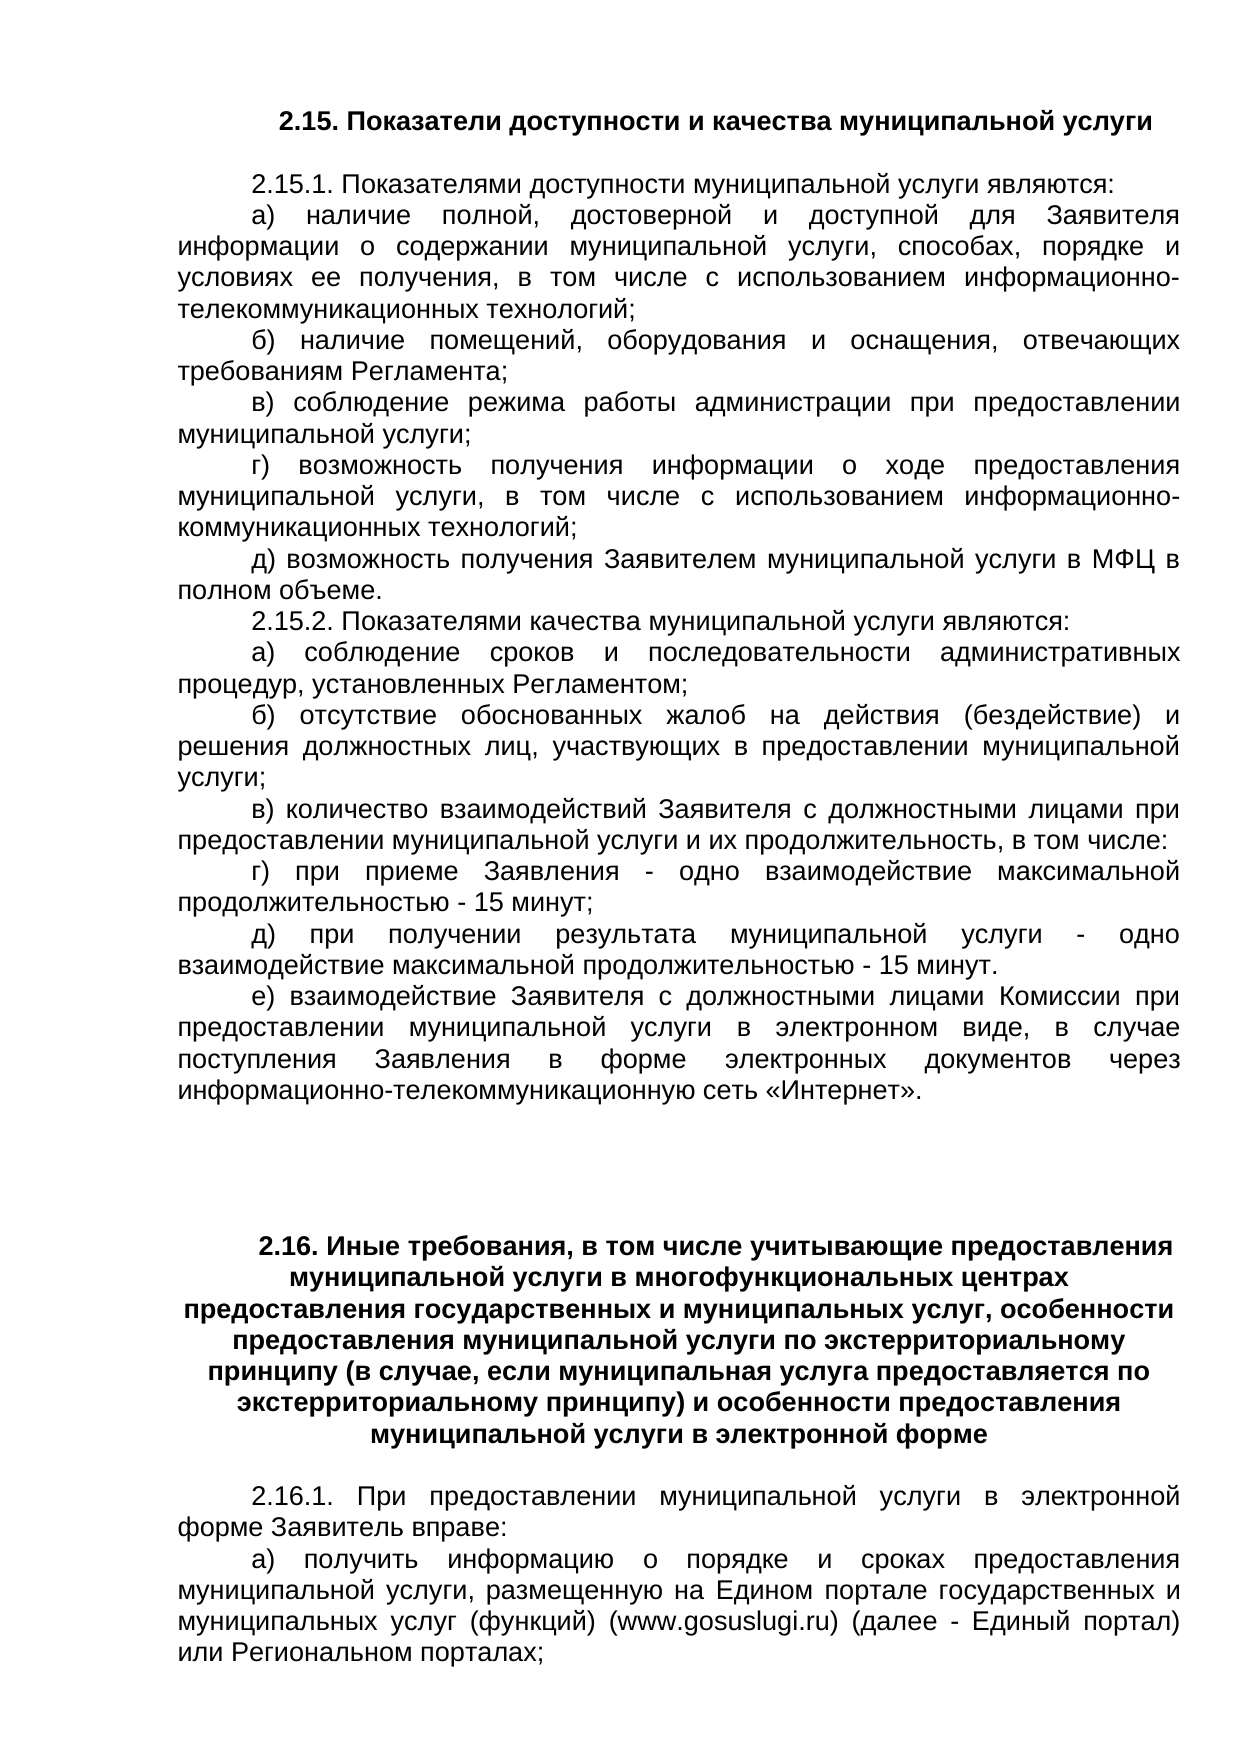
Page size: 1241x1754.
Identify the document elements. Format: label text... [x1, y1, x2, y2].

text в) соблюдение режима работы администрации при предоставлении муниципальной услуги; [177, 386, 1181, 449]
text г) при приеме Заявления - одно взаимодействие максимальной продолжительностью - 15 минут; [177, 855, 1181, 918]
text а) получить информацию о порядке и сроках предоставления муниципальной услуги, размещенную на Едином портале государственных и муниципальных услуг (функций) (www.gosuslugi.ru) (далее - Единый портал) или Региональном порталах; [177, 1543, 1181, 1605]
text д) возможность получения Заявителем муниципальной услуги в МФЦ в полном объеме. [177, 543, 1181, 605]
text б) отсутствие обоснованных жалоб на действия (бездействие) и решения должностных лиц, участвующих в предоставлении муниципальной услуги; [177, 699, 1181, 793]
text а) соблюдение сроков и последовательности административных процедур, установленных Регламентом; [177, 636, 1181, 699]
text 2.15. Показатели доступности и качества муниципальной услуги [177, 105, 1181, 136]
text 2.15.1. Показателями доступности муниципальной услуги являются: [177, 168, 1181, 199]
text в) количество взаимодействий Заявителя с должностными лицами при предоставлении муниципальной услуги и их продолжительность, в том числе: [177, 793, 1181, 855]
text 2.16.1. При предоставлении муниципальной услуги в электронной форме Заявитель вправе: [177, 1480, 1181, 1543]
text г) возможность получения информации о ходе предоставления муниципальной услуги, в том числе с использованием информационно-коммуникационных технологий; [177, 449, 1181, 543]
text 2.15.2. Показателями качества муниципальной услуги являются: [177, 605, 1181, 636]
text 2.16. Иные требования, в том числе учитывающие предоставления муниципальной услуги в многофункциональных центрах предоставления государственных и муниципальных услуг, особенности предоставления муниципальной услуги по экстерриториальному принципу (в случае, если муниципальная услуга предоставляется по экстерриториальному принципу) и особенности предоставления муниципальной услуги в электронной форме [177, 1230, 1181, 1449]
text д) при получении результата муниципальной услуги - одно взаимодействие максимальной продолжительностью - 15 минут. [177, 918, 1181, 980]
text а) получить информацию о порядке и сроках предоставления муниципальной услуги, размещенную на Едином портале государственных и муниципальных услуг (функций) (www.gosuslugi.ru) (далее - Единый портал) или Региональном порталах; [177, 1636, 1181, 1668]
text б) наличие помещений, оборудования и оснащения, отвечающих требованиям Регламента; [177, 324, 1181, 386]
text е) взаимодействие Заявителя с должностными лицами Комиссии при предоставлении муниципальной услуги в электронном виде, в случае поступления Заявления в форме электронных документов через информационно-телекоммуникационную сеть «Интернет». [177, 980, 1181, 1105]
text а) наличие полной, достоверной и доступной для Заявителя информации о содержании муниципальной услуги, способах, порядке и условиях ее получения, в том числе с использованием информационно-телекоммуникационных технологий; [177, 199, 1181, 324]
